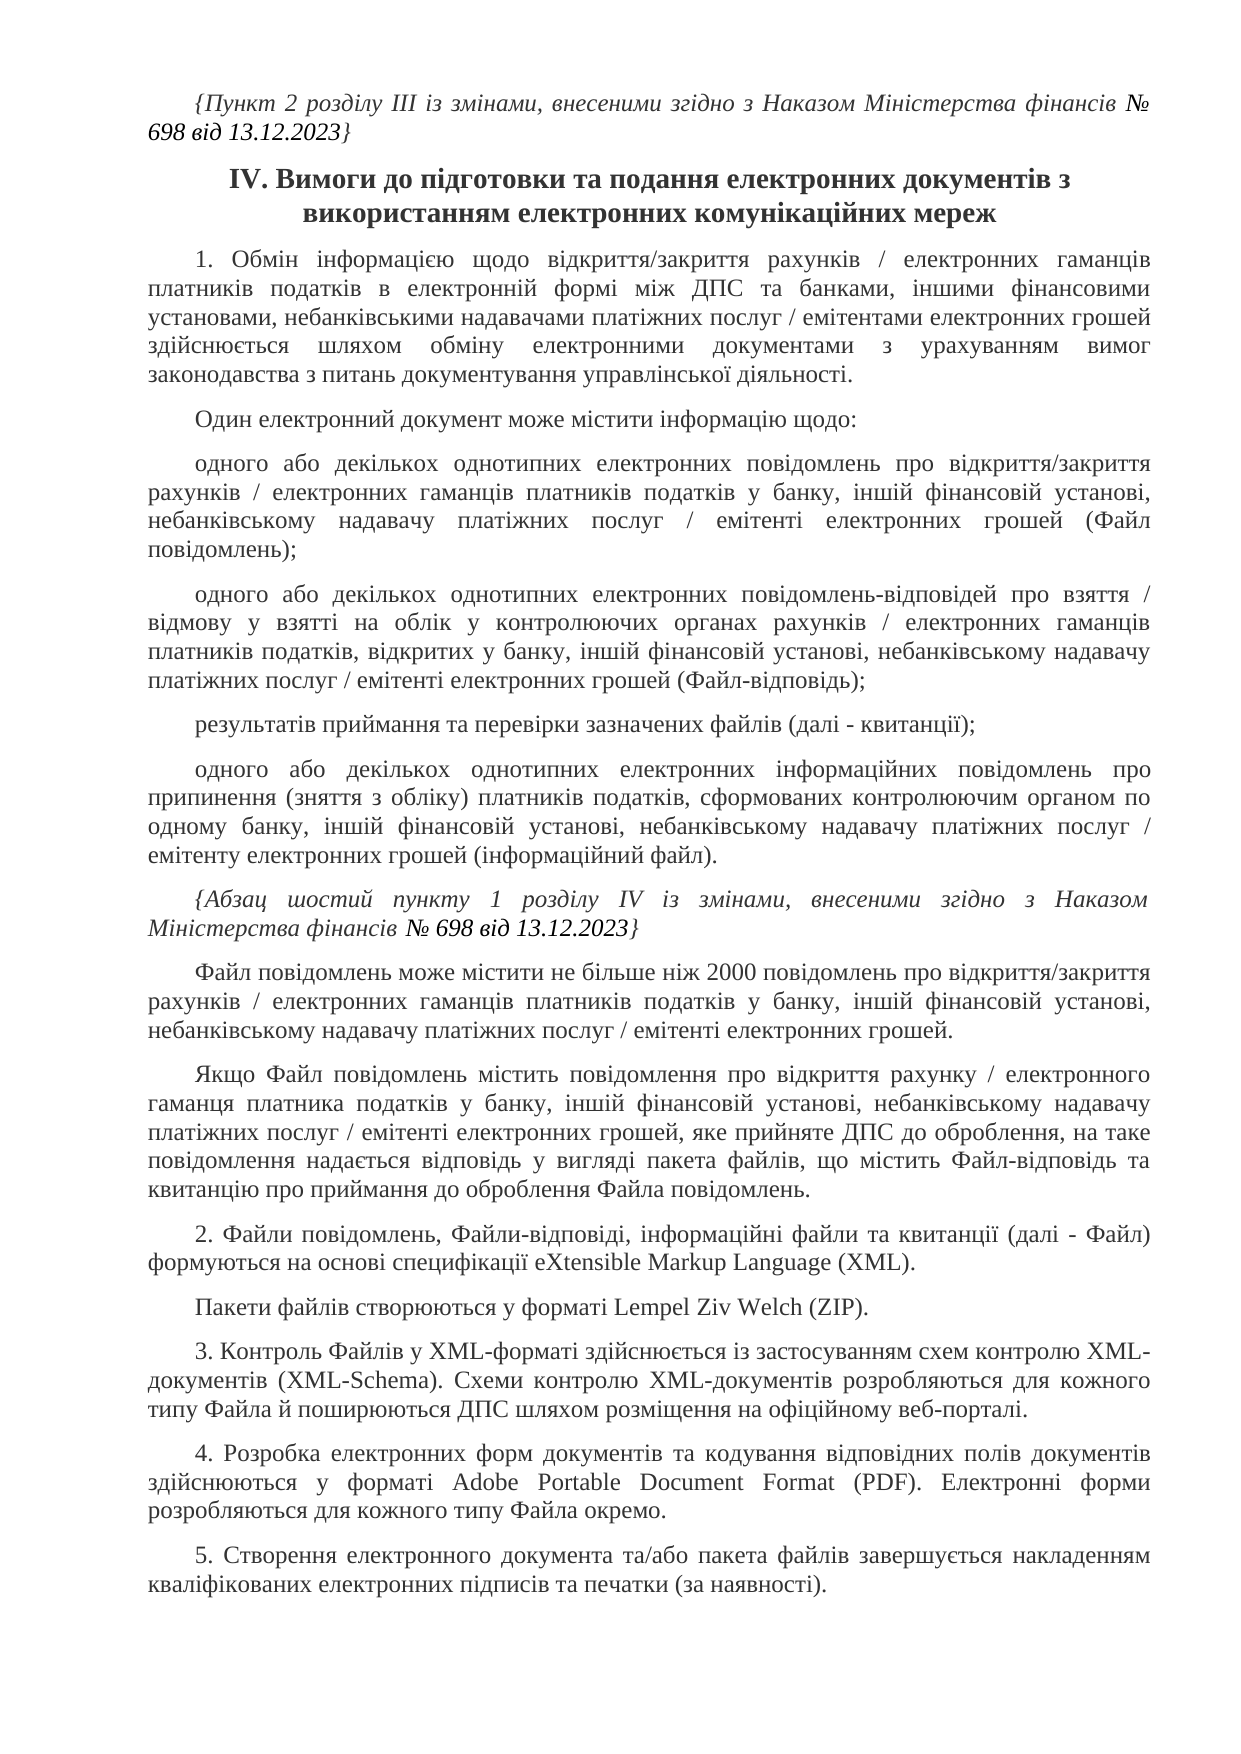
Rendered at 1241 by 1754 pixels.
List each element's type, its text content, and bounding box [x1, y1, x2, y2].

text одного або декількох однотипних електронних повідомлень-відповідей про взяття / відмову у взятті на облік у контролюючих органах рахунків / електронних гаманців платників податків, відкритих у банку, іншій фінансовій установі, небанківському надавачу платіжних послуг / емітенті електронних грошей (Файл-відповідь); [148, 579, 1152, 694]
text 1. Обмін інформацією щодо відкриття/закриття рахунків / електронних гаманців платників податків в електронній формі між ДПС та банками, іншими фінансовими установами, небанківськими надавачами платіжних послуг / емітентами електронних грошей здійснюється шляхом обміну електронними документами з урахуванням вимог законодавства з питань документування управлінської діяльності. [148, 244, 1152, 388]
text IV. Вимоги до підготовки та подання електронних документів з використанням електронних комунікаційних мереж [194, 162, 1105, 229]
text {Абзац шостий пункту 1 розділу IV із змінами, внесеними згідно з Наказом Міністерства фінансів № 698 від 13.12.2023} [148, 884, 1152, 942]
text результатів приймання та перевірки зазначених файлів (далі - квитанції); [148, 709, 1152, 738]
text одного або декількох однотипних електронних повідомлень про відкриття/закриття рахунків / електронних гаманців платників податків у банку, іншій фінансовій установі, небанківському надавачу платіжних послуг / емітенті електронних грошей (Файл повідомлень); [148, 448, 1152, 563]
text Якщо Файл повідомлень містить повідомлення про відкриття рахунку / електронного гаманця платника податків у банку, іншій фінансовій установі, небанківському надавачу платіжних послуг / емітенті електронних грошей, яке прийняте ДПС до оброблення, на таке повідомлення надається відповідь у вигляді пакета файлів, що містить Файл-відповідь та квитанцію про приймання до оброблення Файла повідомлень. [148, 1059, 1152, 1203]
text 4. Розробка електронних форм документів та кодування відповідних полів документів здійснюються у форматі Adobe Portable Document Format (PDF). Електронні форми розробляються для кожного типу Файла окремо. [148, 1438, 1152, 1524]
text Один електронний документ може містити інформацію щодо: [148, 404, 1152, 432]
text {Пункт 2 розділу III із змінами, внесеними згідно з Наказом Міністерства фінансів № 698 від 13.12.2023} [148, 88, 1152, 146]
text 5. Створення електронного документа та/або пакета файлів завершується накладенням кваліфікованих електронних підписів та печатки (за наявності). [148, 1540, 1152, 1597]
text 3. Контроль Файлів у XML-форматі здійснюється із застосуванням схем контролю XML-документів (XML-Schema). Схеми контролю XML-документів розробляються для кожного типу Файла й поширюються ДПС шляхом розміщення на офіційному веб-порталі. [148, 1336, 1152, 1422]
text Файл повідомлень може містити не більше ніж 2000 повідомлень про відкриття/закриття рахунків / електронних гаманців платників податків у банку, іншій фінансовій установі, небанківському надавачу платіжних послуг / емітенті електронних грошей. [148, 957, 1152, 1044]
text Пакети файлів створюються у форматі Lempel Ziv Welch (ZIP). [148, 1292, 1152, 1321]
text одного або декількох однотипних електронних інформаційних повідомлень про припинення (зняття з обліку) платників податків, сформованих контролюючим органом по одному банку, іншій фінансовій установі, небанківському надавачу платіжних послуг / емітенту електронних грошей (інформаційний файл). [148, 754, 1152, 869]
text 2. Файли повідомлень, Файли-відповіді, інформаційні файли та квитанції (далі - Файл) формуються на основі специфікації eXtensible Markup Language (XML). [148, 1219, 1152, 1276]
